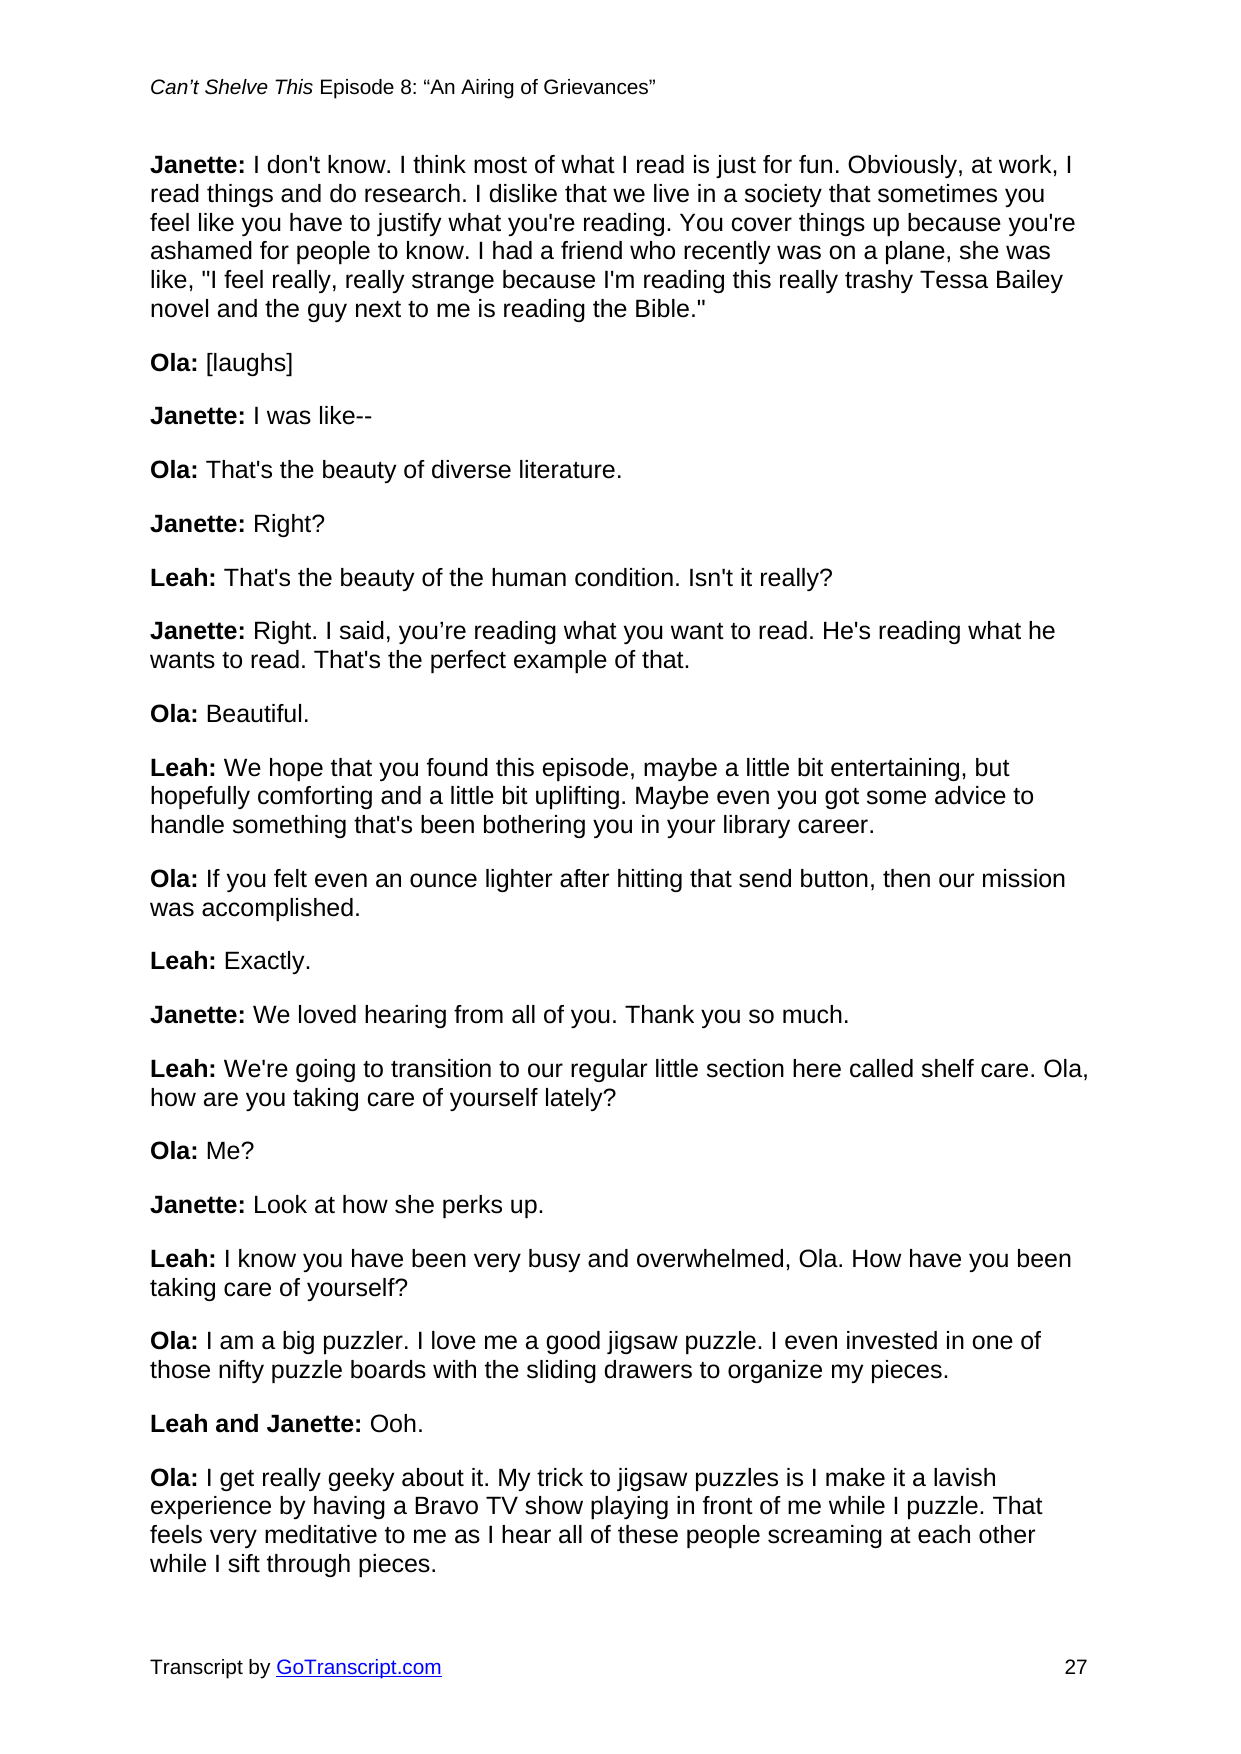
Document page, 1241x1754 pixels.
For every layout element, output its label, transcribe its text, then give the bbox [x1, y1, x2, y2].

text Janette: I don't know. I think most of what I read is just for fun. Obviously, at work, I read things and do research. I dislike that we live in a society that sometimes you feel like you have to justify what you're reading. You cover things up because you're ashamed for people to know. I had a friend who recently was on a plane, she was like, "I feel really, really strange because I'm reading this really trashy Tessa Bailey novel and the guy next to me is reading the Bible." [150, 150, 1090, 322]
text Ola: I get really geeky about it. My trick to jigsaw puzzles is I make it a lavish experience by having a Bravo TV show playing in front of me while I puzzle. That feels very meditative to me as I hear all of these people screaming at each other while I sift through pieces. [150, 1462, 1090, 1577]
text Leah: That's the beauty of the human condition. Isn't it really? [150, 562, 1090, 591]
text Janette: Look at how she perks up. [150, 1190, 1090, 1219]
text Ola: Beautiful. [150, 699, 1090, 727]
text Ola: I am a big puzzler. I love me a good jigsaw puzzle. I even invested in one of those nifty puzzle boards with the sliding drawers to organize my pieces. [150, 1326, 1090, 1384]
text Janette: Right. I said, you’re reading what you want to read. He's reading what he wants to read. That's the perfect example of that. [150, 616, 1090, 674]
text Ola: That's the beauty of diverse literature. [150, 455, 1090, 484]
text Leah: Exactly. [150, 946, 1090, 975]
text Ola: If you felt even an ounce lighter after hitting that send button, then our mission was accomplished. [150, 864, 1090, 921]
text Janette: We loved hearing from all of you. Thank you so much. [150, 1000, 1090, 1029]
text Ola: Me? [150, 1136, 1090, 1165]
text Ola: [laughs] [150, 347, 1090, 376]
text Leah and Janette: Ooh. [150, 1409, 1090, 1437]
text Leah: I know you have been very busy and overwhelmed, Ola. How have you been taking care of yourself? [150, 1244, 1090, 1301]
text Janette: Right? [150, 509, 1090, 537]
text Leah: We hope that you found this episode, maybe a little bit entertaining, but hopefully comforting and a little bit uplifting. Maybe even you got some advice to handle something that's been bothering you in your library career. [150, 752, 1090, 839]
text Janette: I was like-- [150, 401, 1090, 430]
text Leah: We're going to transition to our regular little section here called shelf care. Ola, how are you taking care of yourself lately? [150, 1054, 1090, 1111]
